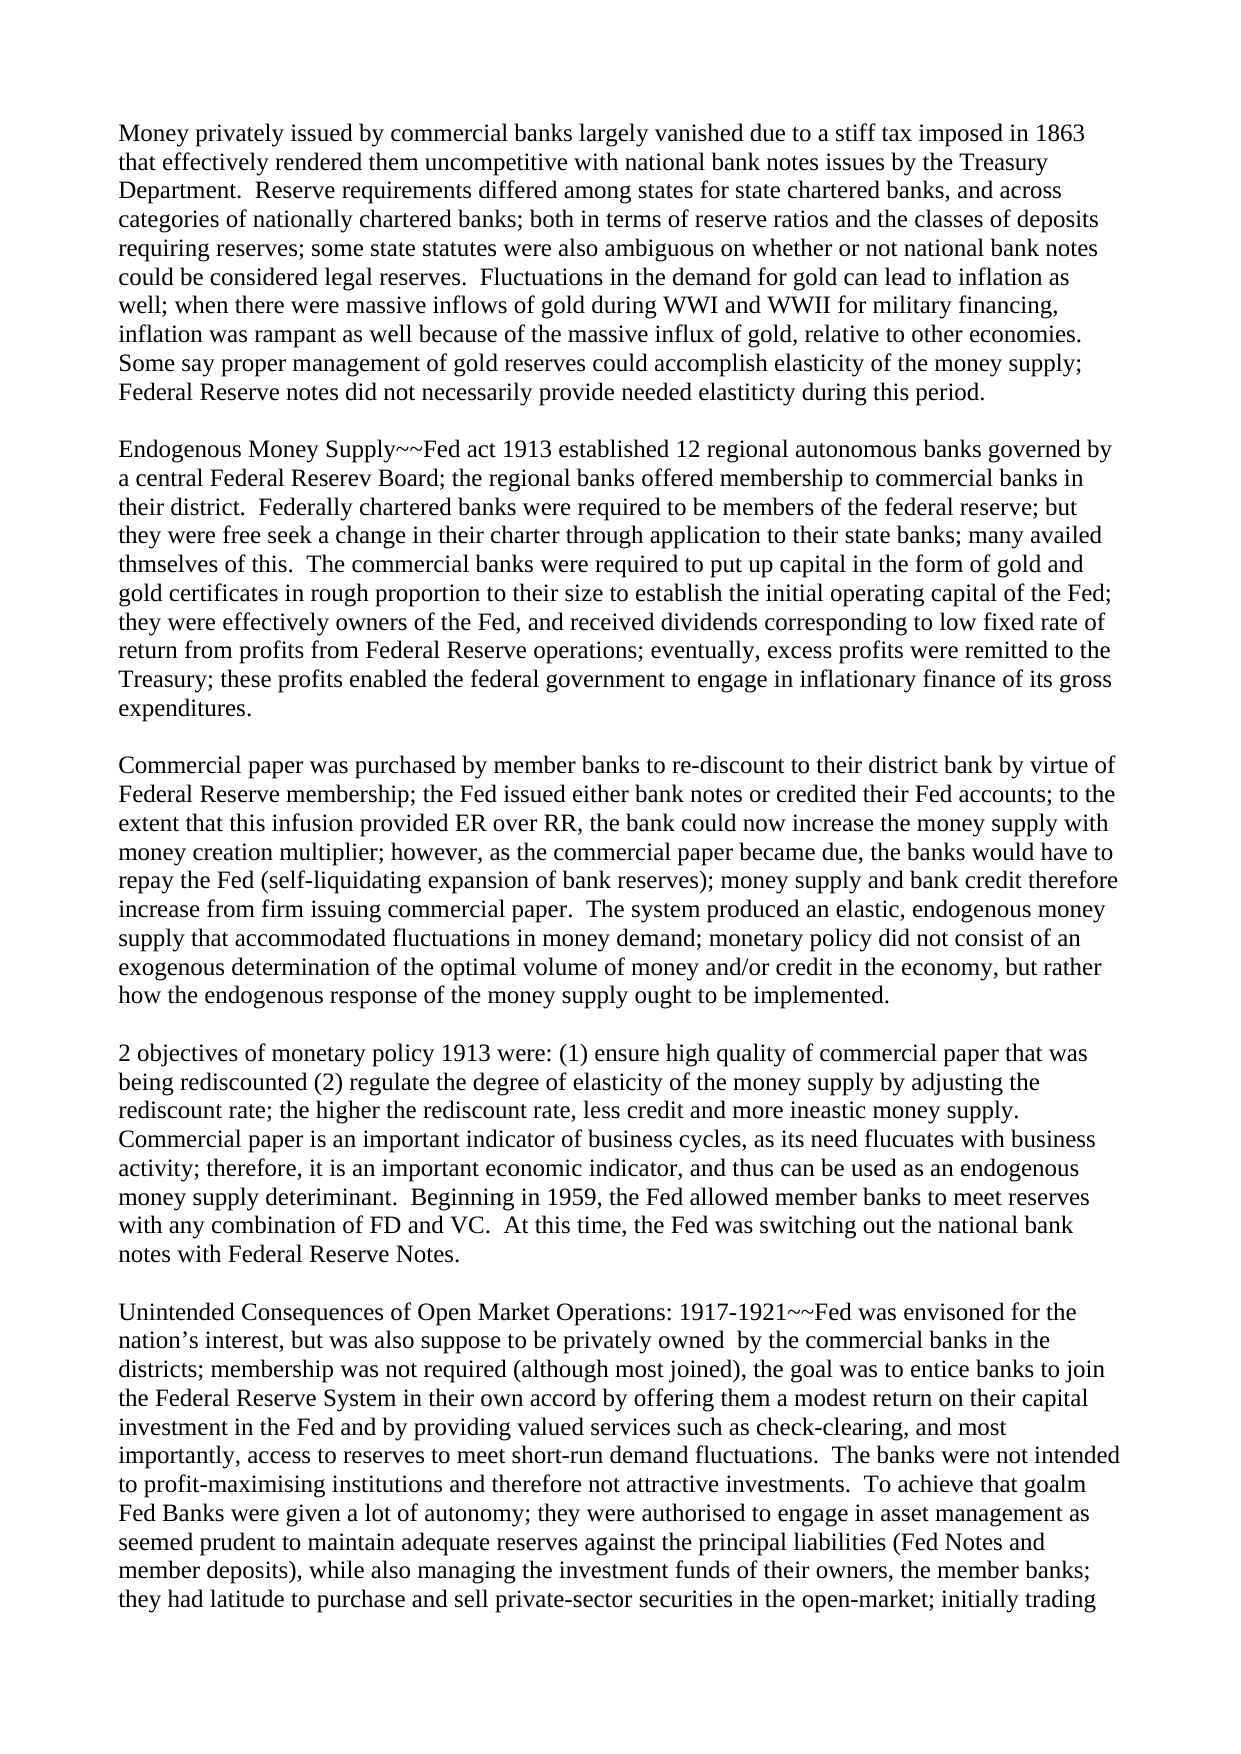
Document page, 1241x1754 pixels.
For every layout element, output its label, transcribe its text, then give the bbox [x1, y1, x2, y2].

text Endogenous Money Supply~~Fed act 1913 established 12 regional autonomous banks governed by a central Federal Reserev Board; the regional banks offered membership to commercial banks in their district. Federally chartered banks were required to be members of the federal reserve; but they were free seek a change in their charter through application to their state banks; many availed thmselves of this. The commercial banks were required to put up capital in the form of gold and gold certificates in rough proportion to their size to establish the initial operating capital of the Fed; they were effectively owners of the Fed, and received dividends corresponding to low fixed rate of return from profits from Federal Reserve operations; eventually, excess profits were remitted to the Treasury; these profits enabled the federal government to engage in inflationary finance of its gross expenditures. [118, 434, 1122, 722]
text Money privately issued by commercial banks largely vanished due to a stiff tax imposed in 1863 that effectively rendered them uncompetitive with national bank notes issues by the Treasury Department. Reserve requirements differed among states for state chartered banks, and across categories of nationally chartered banks; both in terms of reserve ratios and the classes of deposits requiring reserves; some state statutes were also ambiguous on whether or not national bank notes could be considered legal reserves. Fluctuations in the demand for gold can lead to inflation as well; when there were massive inflows of gold during WWI and WWII for military financing, inflation was rampant as well because of the massive influx of gold, relative to other economies. Some say proper management of gold reserves could accomplish elasticity of the money supply; Federal Reserve notes did not necessarily provide needed elastiticty during this period. [118, 118, 1122, 406]
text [118, 1297, 1122, 1613]
text 2 objectives of monetary policy 1913 were: (1) ensure high quality of commercial paper that was being rediscounted (2) regulate the degree of elasticity of the money supply by adjusting the rediscount rate; the higher the rediscount rate, less credit and more ineastic money supply. Commercial paper is an important indicator of business cycles, as its need flucuates with business activity; therefore, it is an important economic indicator, and thus can be used as an endogenous money supply deteriminant. Beginning in 1959, the Fed allowed member banks to meet reserves with any combination of FD and VC. At this time, the Fed was switching out the national bank notes with Federal Reserve Notes. [118, 1038, 1122, 1268]
text Commercial paper was purchased by member banks to re-discount to their district bank by virtue of Federal Reserve membership; the Fed issued either bank notes or credited their Fed accounts; to the extent that this infusion provided ER over RR, the bank could now increase the money supply with money creation multiplier; however, as the commercial paper became due, the banks would have to repay the Fed (self-liquidating expansion of bank reserves); money supply and bank credit therefore increase from firm issuing commercial paper. The system produced an elastic, endogenous money supply that accommodated fluctuations in money demand; monetary policy did not consist of an exogenous determination of the optimal volume of money and/or credit in the economy, but rather how the endogenous response of the money supply ought to be implemented. [118, 751, 1122, 1009]
